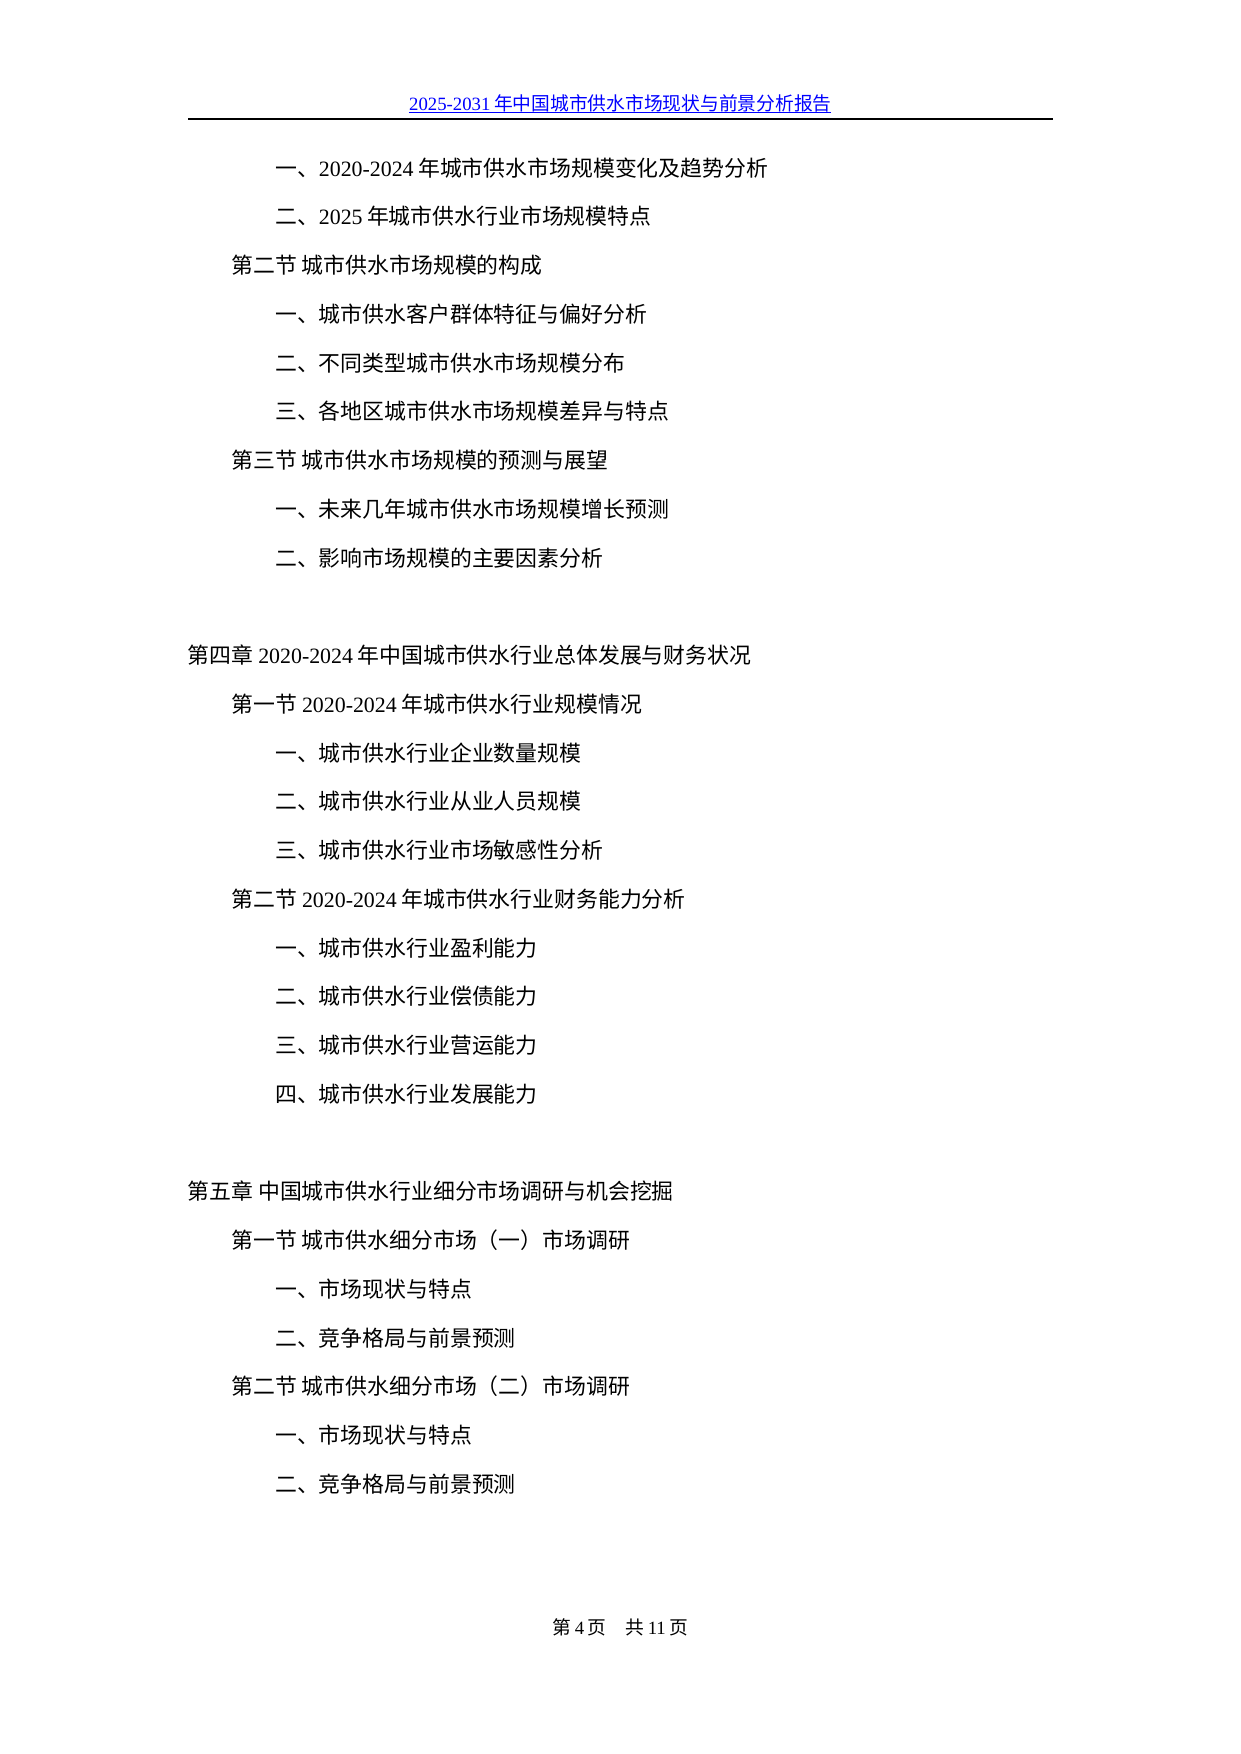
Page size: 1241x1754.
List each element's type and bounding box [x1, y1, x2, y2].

text [187, 150, 1053, 1499]
